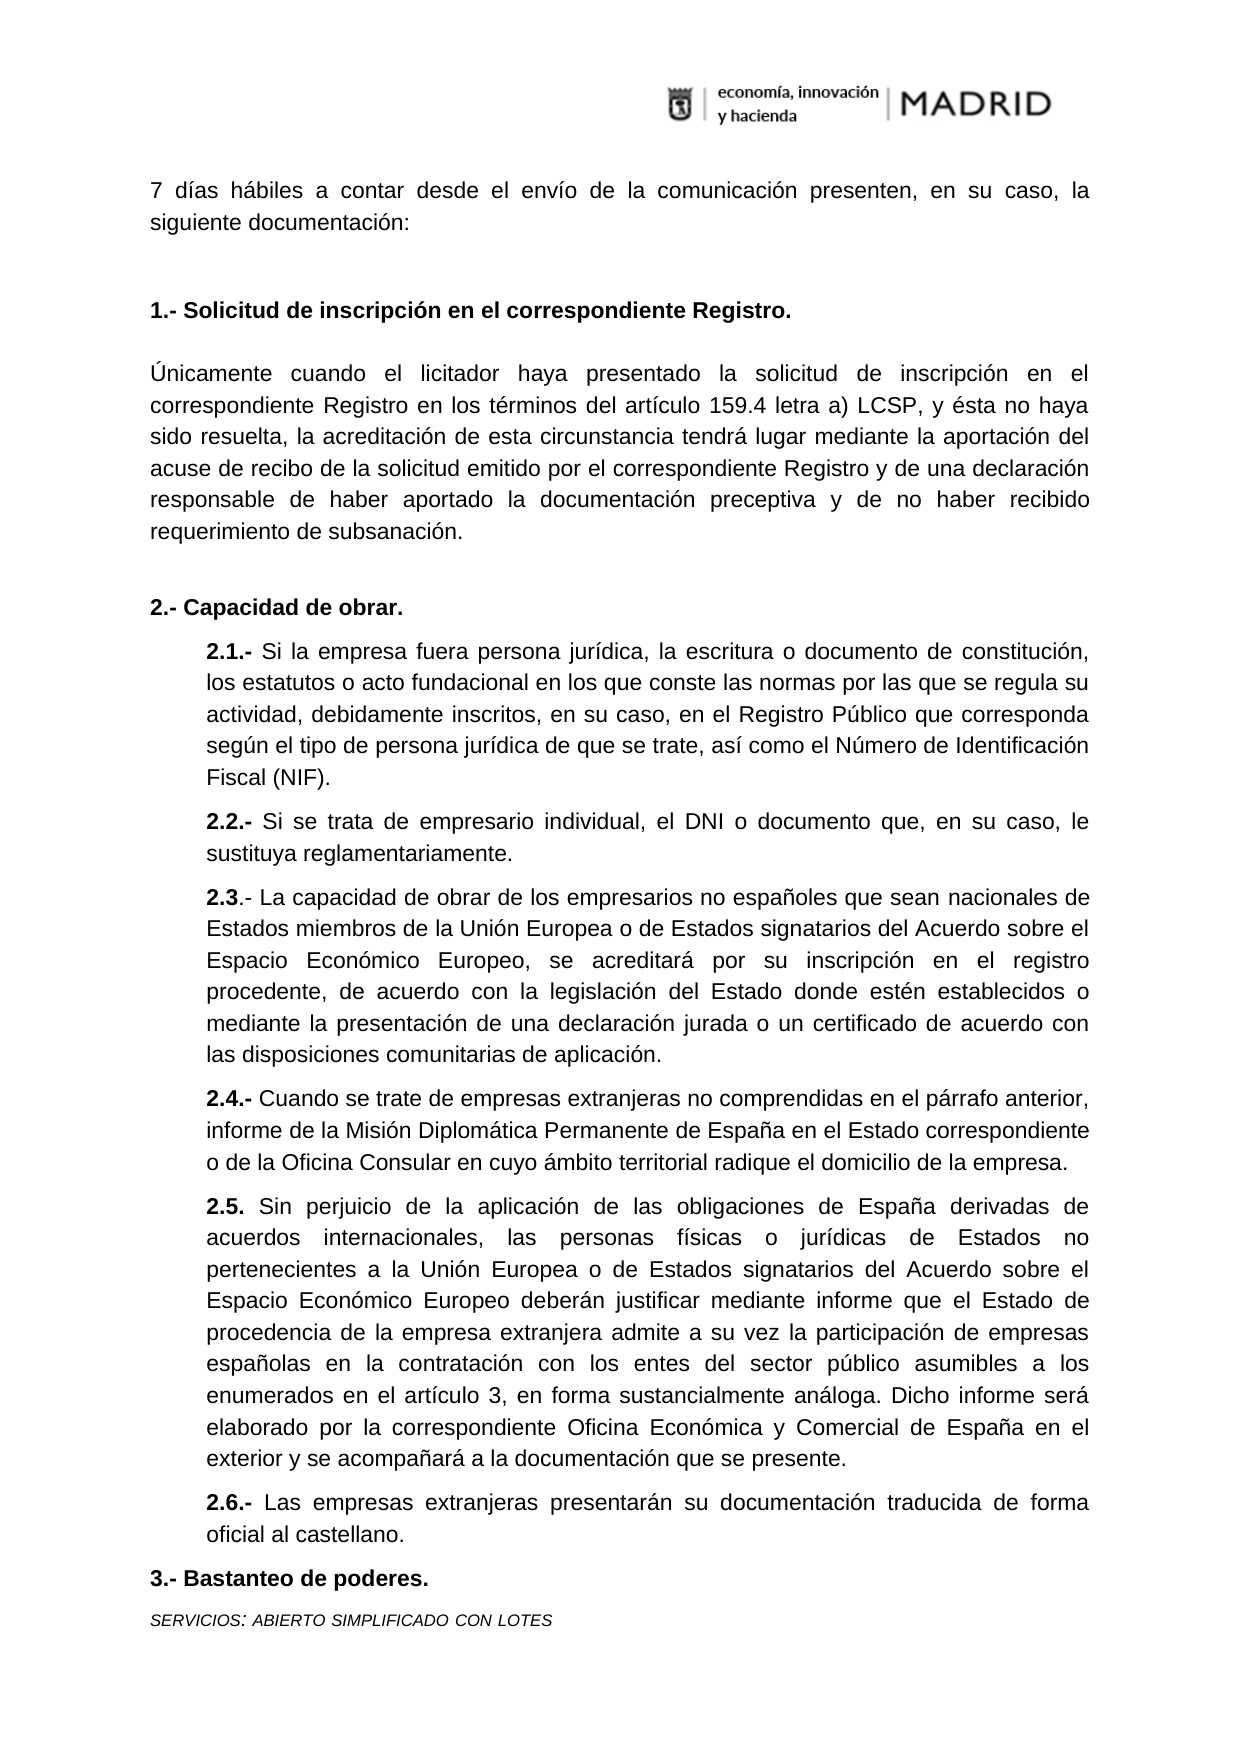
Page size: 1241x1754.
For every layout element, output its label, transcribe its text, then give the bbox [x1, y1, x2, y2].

text 2.6.- Las empresas extranjeras presentarán su documentación traducida de forma oficial al castellano. [206, 1489, 1090, 1547]
text 1.- Solicitud de inscripción en el correspondiente Registro. [150, 297, 1090, 323]
text 2.- Capacidad de obrar. [150, 593, 1090, 620]
text 2.4.- Cuando se trate de empresas extranjeras no comprendidas en el párrafo anterior, informe de Permanente de España en el Estado correspondiente o de en cuyo ámbito territorial radique el domicilio de la empresa. [206, 1085, 1090, 1175]
text 2.1.- Si la empresa fuera persona jurídica, la escritura o documento de constitución, los estatutos o acto fundacional en los que conste las normas por las que se regula su actividad, debidamente inscritos, en su caso, en el Registro Público que corresponda según el tipo de persona jurídica de que se trate, así como el Número de Identificación Fiscal (NIF). [206, 638, 1090, 790]
text 2.5. Sin perjuicio de la aplicación de las obligaciones de España derivadas de acuerdos internacionales, las personas físicas o jurídicas de Estados no pertenecientes a o de Estados signatarios del Acuerdo sobre el Espacio Económico Europeo deberán justificar mediante informe que el Estado de procedencia de la empresa extranjera admite a su vez la participación de empresas españolas en la contratación con los entes del sector público asumibles a los enumerados en el artículo 3, en forma sustancialmente análoga. Dicho informe será elaborado por la correspondiente Oficina Económica y Comercial de España en el exterior y se acompañará a la documentación que se presente. [206, 1193, 1090, 1471]
text Únicamente cuando el licitador haya presentado la solicitud de inscripción en el correspondiente Registro en los términos del artículo 159.4 letra a) LCSP, y ésta no haya sido resuelta, la acreditación de esta circunstancia tendrá lugar mediante la aportación del acuse de recibo de la solicitud emitido por el correspondiente Registro y de una declaración responsable de haber aportado la documentación preceptiva y de no haber recibido requerimiento de subsanación. [150, 360, 1090, 544]
text 2.3.- La capacidad de obrar de los empresarios no españoles que sean nacionales de Estados miembros de o de Estados signatarios del Acuerdo sobre el Espacio Económico Europeo, se acreditará por su inscripción en el registro procedente, de acuerdo con la legislación del Estado donde estén establecidos o mediante la presentación de una declaración jurada o un certificado de acuerdo con las disposiciones comunitarias de aplicación. [206, 883, 1090, 1068]
picture [647, 75, 1068, 142]
text 3.- Bastanteo de poderes. [150, 1565, 1090, 1591]
text 2.2.- Si se trata de empresario individual, el DNI o documento que, en su caso, le sustituya reglamentariamente. [206, 808, 1090, 866]
